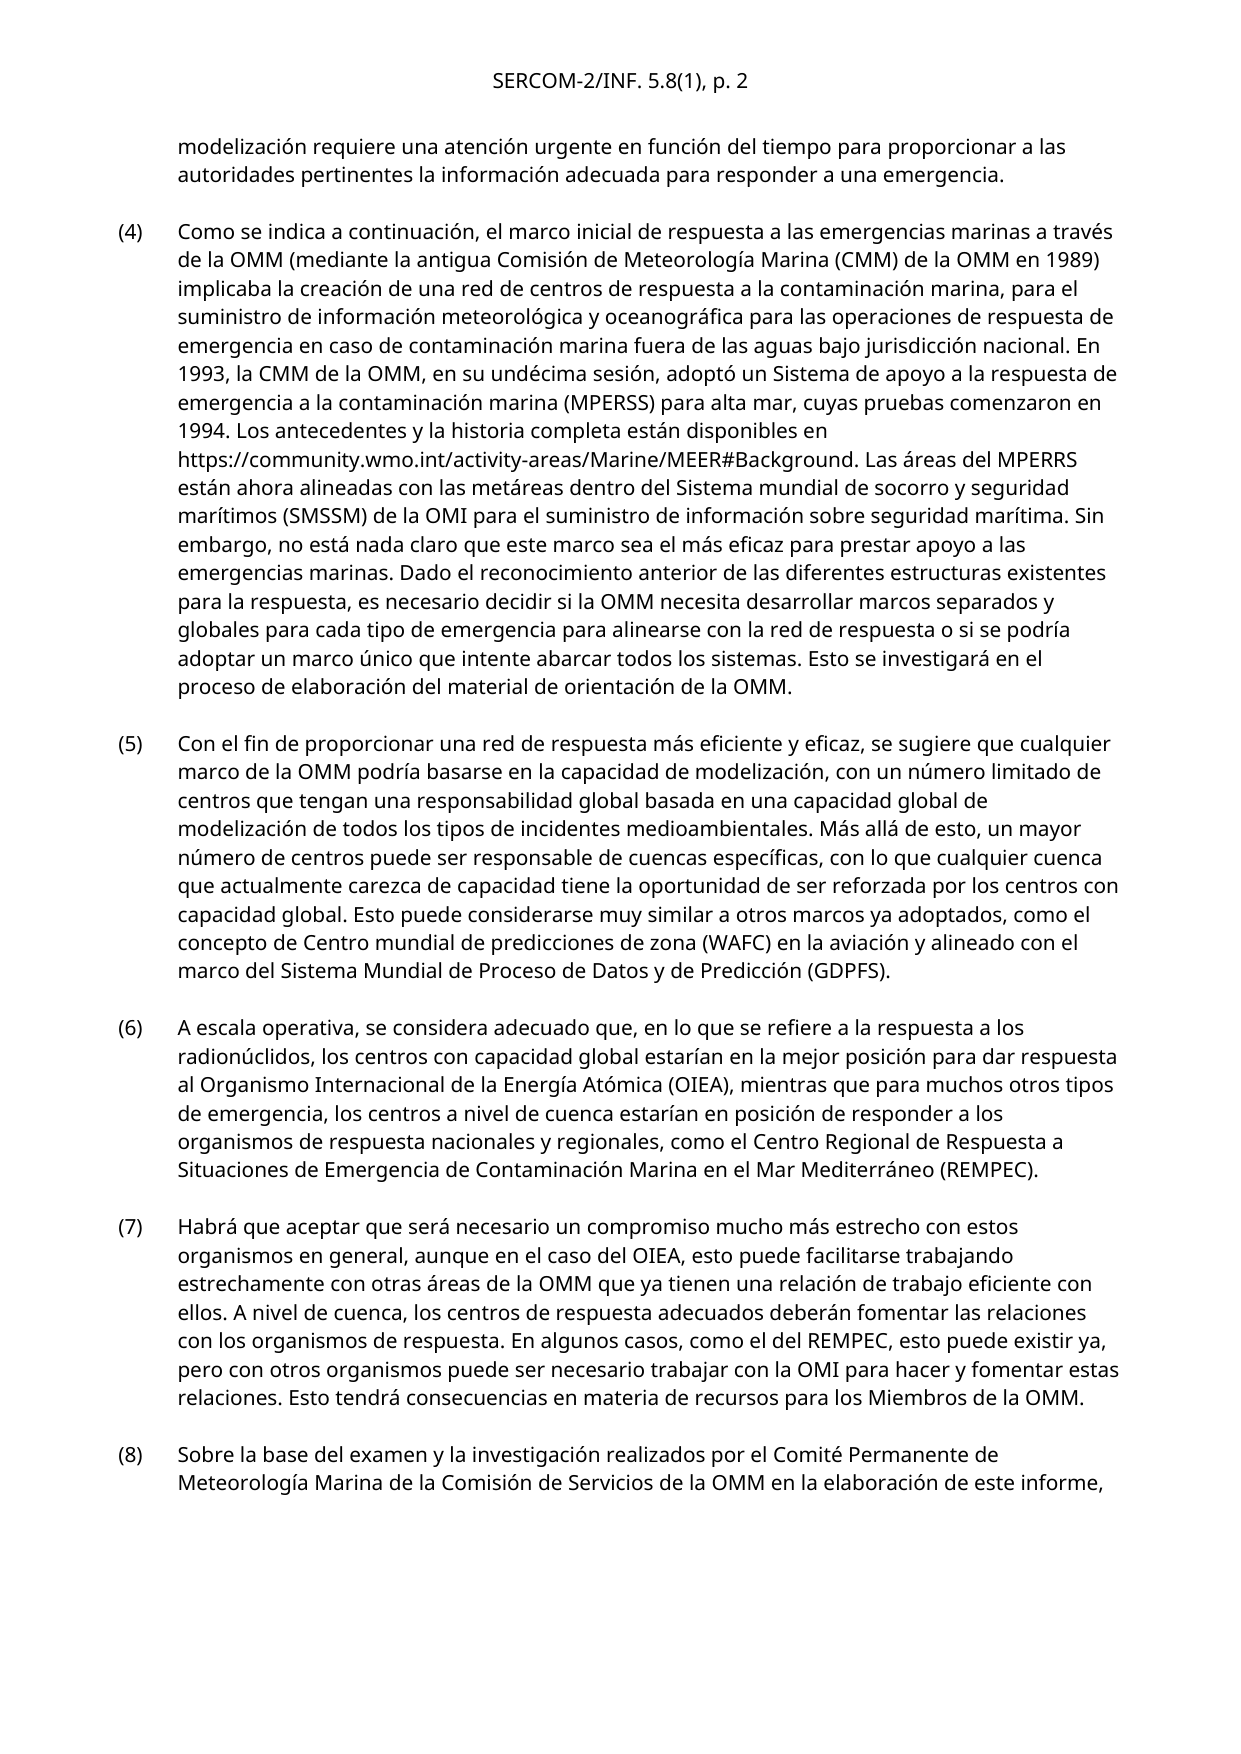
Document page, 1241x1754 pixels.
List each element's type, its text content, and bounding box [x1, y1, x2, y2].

list Como se indica a continuación, el marco inicial de respuesta a las emergencias marinas a través de la OMM (mediante la antigua Comisión de Meteorología Marina (CMM) de la OMM en 1989) implicaba la creación de una red de centros de respuesta a la contaminación marina, para el suministro de información meteorológica y oceanográfica para las operaciones de respuesta de emergencia en caso de contaminación marina fuera de las aguas bajo jurisdicción nacional. En 1993, la CMM de la OMM, en su undécima sesión, adoptó un Sistema de apoyo a la respuesta de emergencia a la contaminación marina (MPERSS) para alta mar, cuyas pruebas comenzaron en 1994. Los antecedentes y la historia completa están disponibles en https://community.wmo.int/activity-areas/Marine/MEER#Background. Las áreas del MPERRS están ahora alineadas con las metáreas dentro del Sistema mundial de socorro y seguridad marítimos (SMSSM) de la OMI para el suministro de información sobre seguridad marítima. Sin embargo, no está nada claro que este marco sea el más eficaz para prestar apoyo a las emergencias marinas. Dado el reconocimiento anterior de las diferentes estructuras existentes para la respuesta, es necesario decidir si la OMM necesita desarrollar marcos separados y globales para cada tipo de emergencia para alinearse con la red de respuesta o si se podría adoptar un marco único que intente abarcar todos los sistemas. Esto se investigará en el proceso de elaboración del material de orientación de la OMM. [118, 217, 1122, 701]
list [118, 1440, 1122, 1497]
list A escala operativa, se considera adecuado que, en lo que se refiere a la respuesta a los radionúclidos, los centros con capacidad global estarían en la mejor posición para dar respuesta al Organismo Internacional de la Energía Atómica (OIEA), mientras que para muchos otros tipos de emergencia, los centros a nivel de cuenca estarían en posición de responder a los organismos de respuesta nacionales y regionales, como el Centro Regional de Respuesta a Situaciones de Emergencia de Contaminación Marina en el Mar Mediterráneo (REMPEC). [118, 1013, 1122, 1184]
list Con el fin de proporcionar una red de respuesta más eficiente y eficaz, se sugiere que cualquier marco de la OMM podría basarse en la capacidad de modelización, con un número limitado de centros que tengan una responsabilidad global basada en una capacidad global de modelización de todos los tipos de incidentes medioambientales. Más allá de esto, un mayor número de centros puede ser responsable de cuencas específicas, con lo que cualquier cuenca que actualmente carezca de capacidad tiene la oportunidad de ser reforzada por los centros con capacidad global. Esto puede considerarse muy similar a otros marcos ya adoptados, como el concepto de Centro mundial de predicciones de zona (WAFC) en la aviación y alineado con el marco del Sistema Mundial de Proceso de Datos y de Predicción (GDPFS). [118, 729, 1122, 985]
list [118, 132, 1122, 189]
list Habrá que aceptar que será necesario un compromiso mucho más estrecho con estos organismos en general, aunque en el caso del OIEA, esto puede facilitarse trabajando estrechamente con otras áreas de la OMM que ya tienen una relación de trabajo eficiente con ellos. A nivel de cuenca, los centros de respuesta adecuados deberán fomentar las relaciones con los organismos de respuesta. En algunos casos, como el del REMPEC, esto puede existir ya, pero con otros organismos puede ser necesario trabajar con la OMI para hacer y fomentar estas relaciones. Esto tendrá consecuencias en materia de recursos para los Miembros de la OMM. [118, 1212, 1122, 1412]
